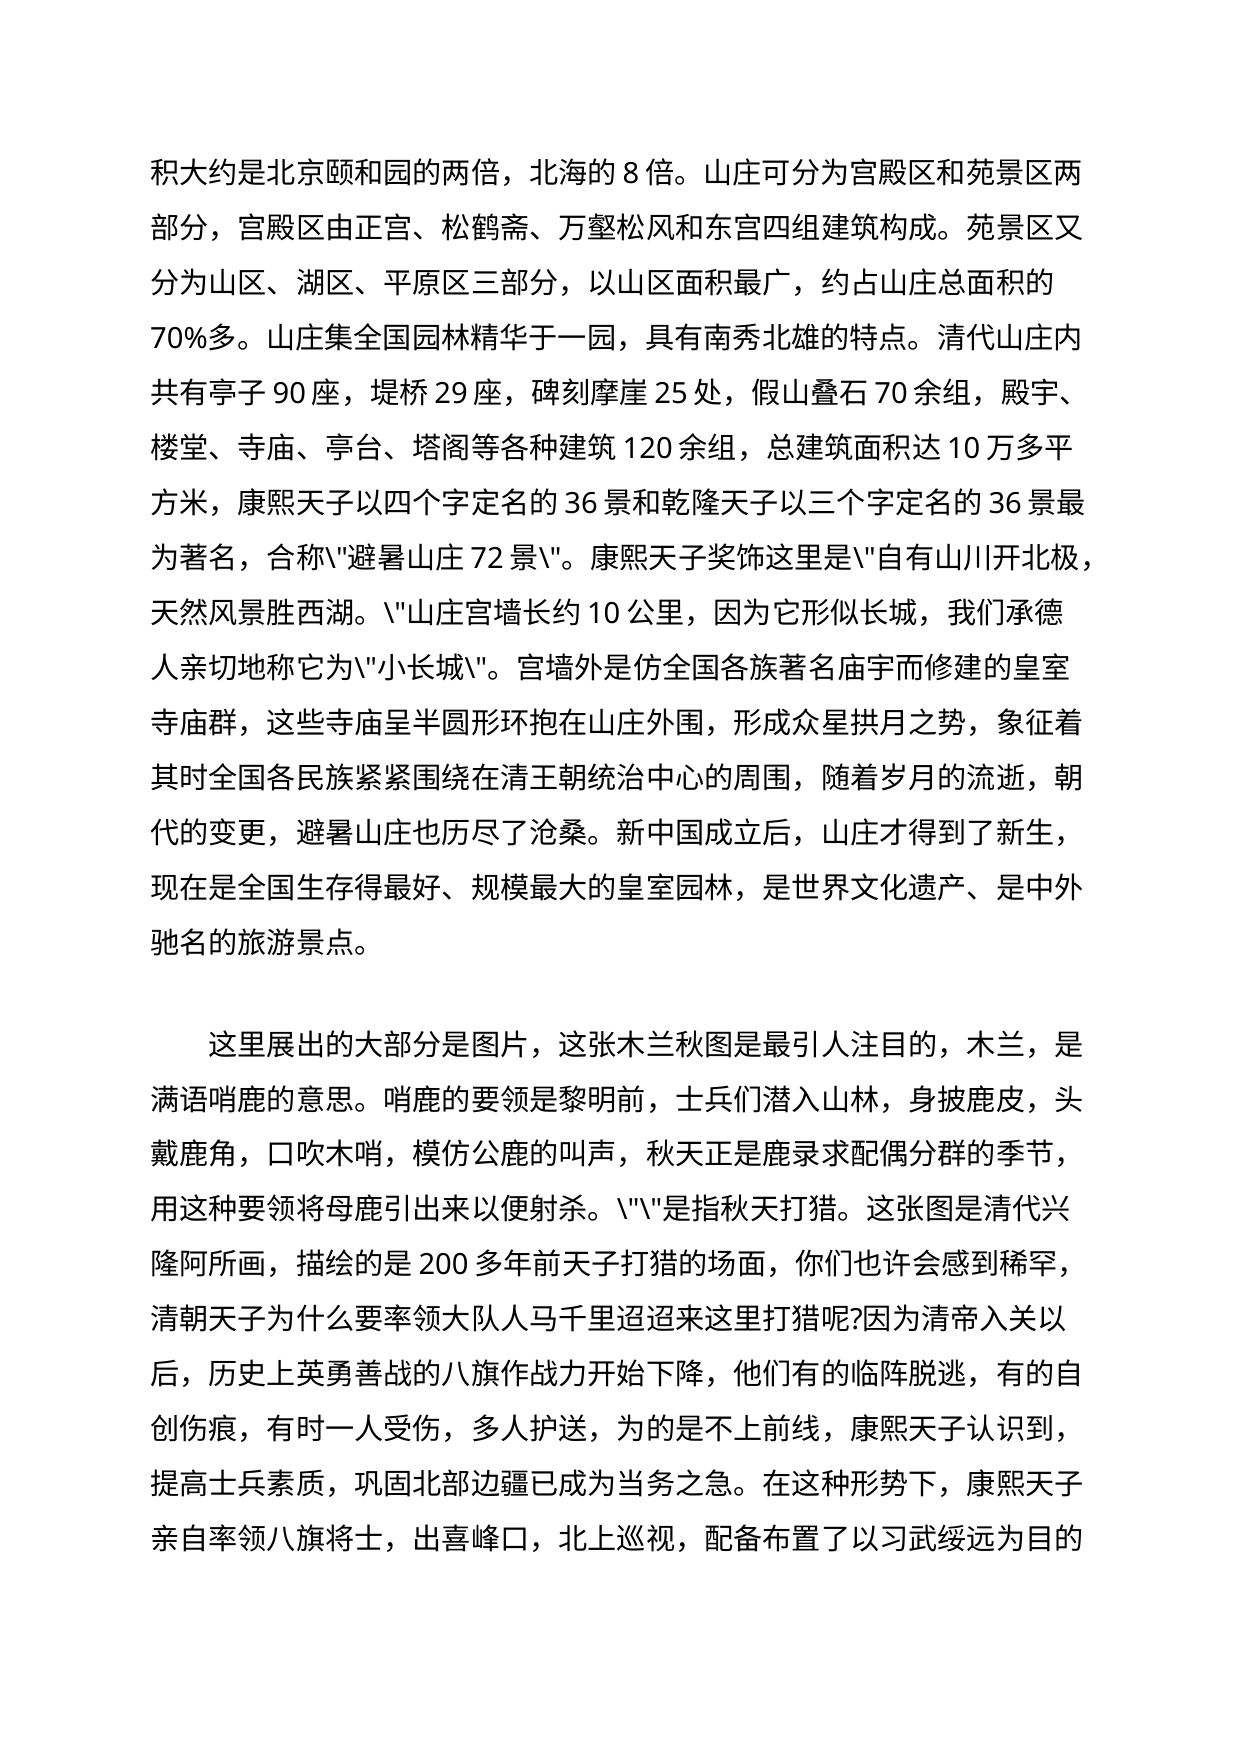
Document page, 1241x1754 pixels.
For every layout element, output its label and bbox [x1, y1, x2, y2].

text [150, 1021, 1090, 1558]
text [150, 150, 1090, 962]
